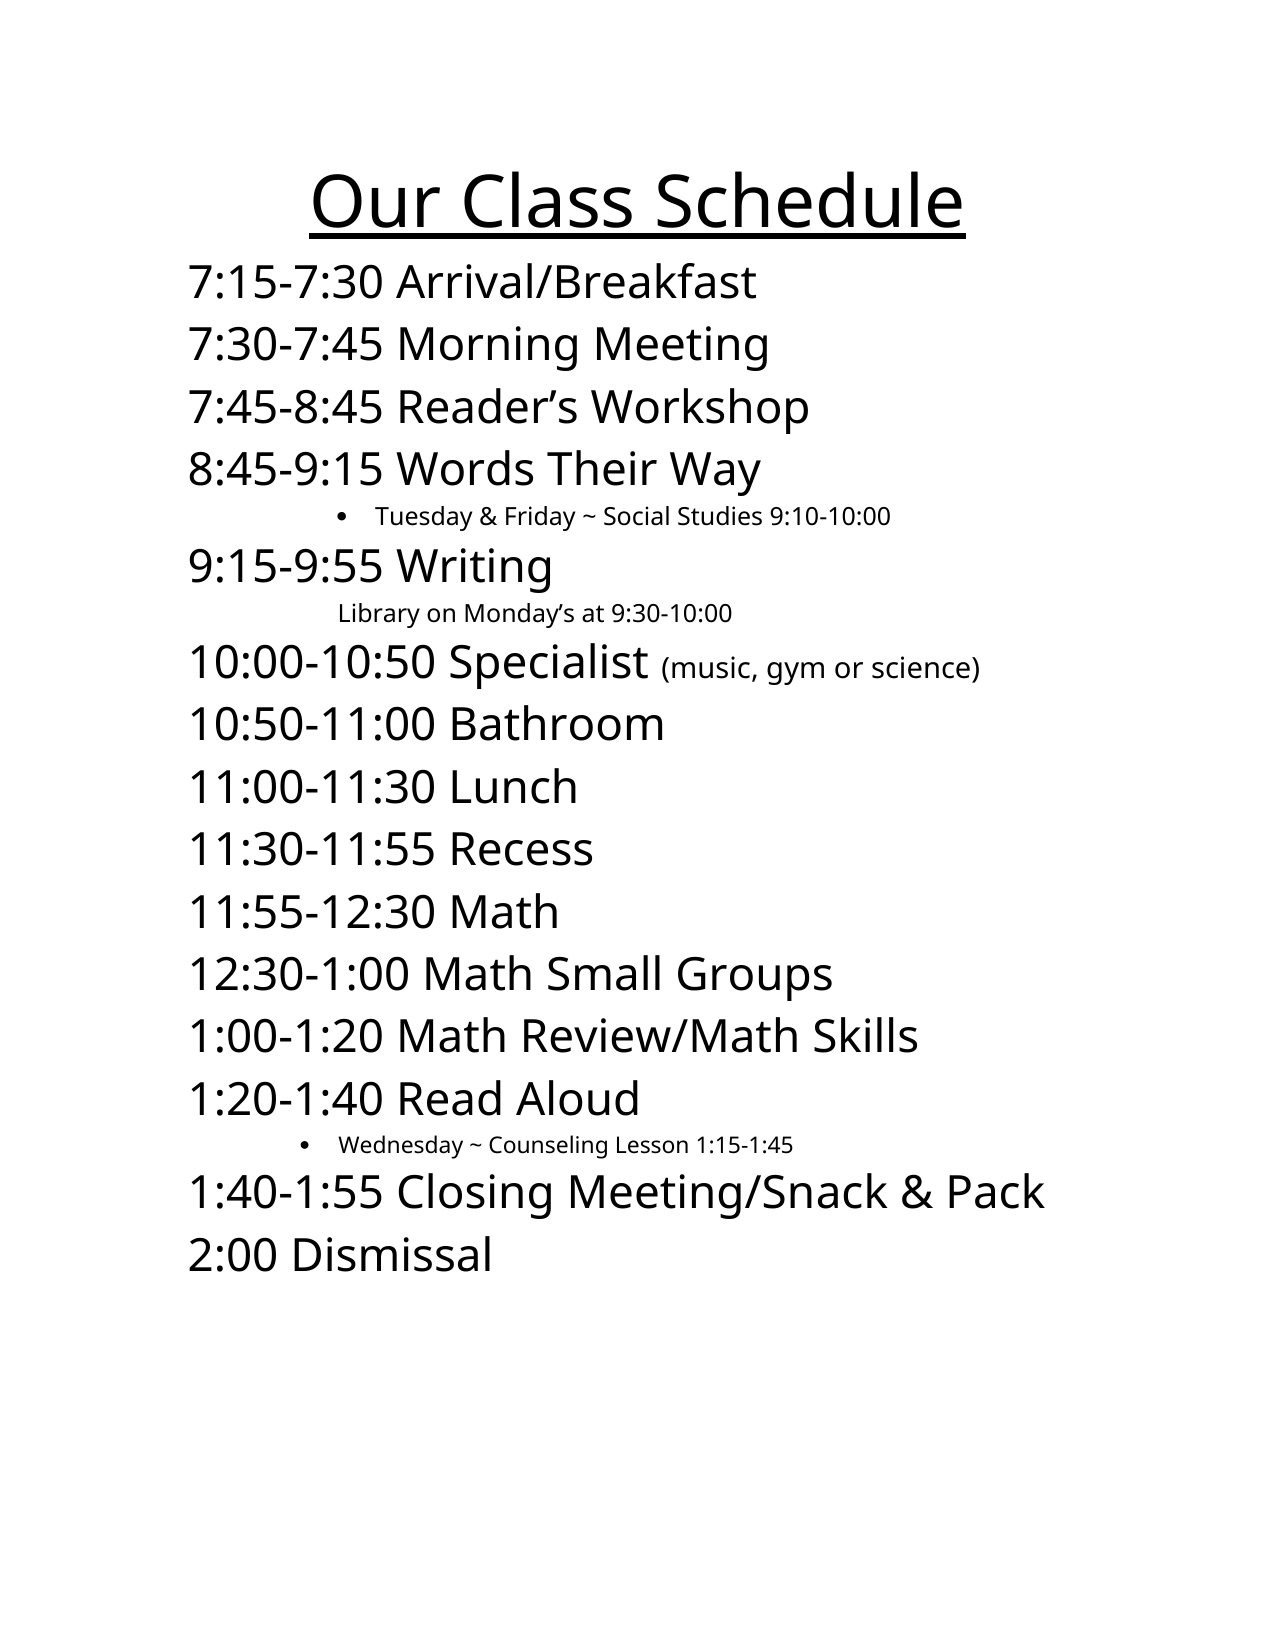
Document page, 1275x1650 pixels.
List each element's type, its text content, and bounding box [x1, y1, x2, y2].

text Our Class Schedule [187, 150, 1087, 249]
text 7:45-8:45 Reader’s Workshop [187, 374, 1087, 437]
list Tuesday & Friday ~ Social Studies 9:10-10:00 [337, 499, 1087, 533]
text 10:00-10:50 Specialist (music, gym or science) [187, 629, 1087, 692]
text 8:45-9:15 Words Their Way [187, 437, 1087, 499]
text 1:00-1:20 Math Review/Math Skills [187, 1004, 1087, 1066]
text 2:00 Dismissal [187, 1222, 1087, 1285]
text 10:50-11:00 Bathroom [187, 692, 1087, 754]
text 11:30-11:55 Recess [187, 817, 1087, 879]
text 9:15-9:55 Writing [187, 533, 1087, 595]
text 12:30-1:00 Math Small Groups [187, 941, 1087, 1004]
text 11:55-12:30 Math [187, 879, 1087, 941]
text 1:20-1:40 Read Aloud [187, 1066, 1087, 1129]
text 7:30-7:45 Morning Meeting [187, 312, 1087, 374]
list Wednesday ~ Counseling Lesson 1:15-1:45 [301, 1129, 1087, 1160]
text 1:40-1:55 Closing Meeting/Snack & Pack [187, 1160, 1087, 1222]
text Library on Monday’s at 9:30-10:00 [262, 595, 1087, 629]
text 7:15-7:30 Arrival/Breakfast [187, 249, 1087, 312]
text 11:00-11:30 Lunch [187, 754, 1087, 817]
